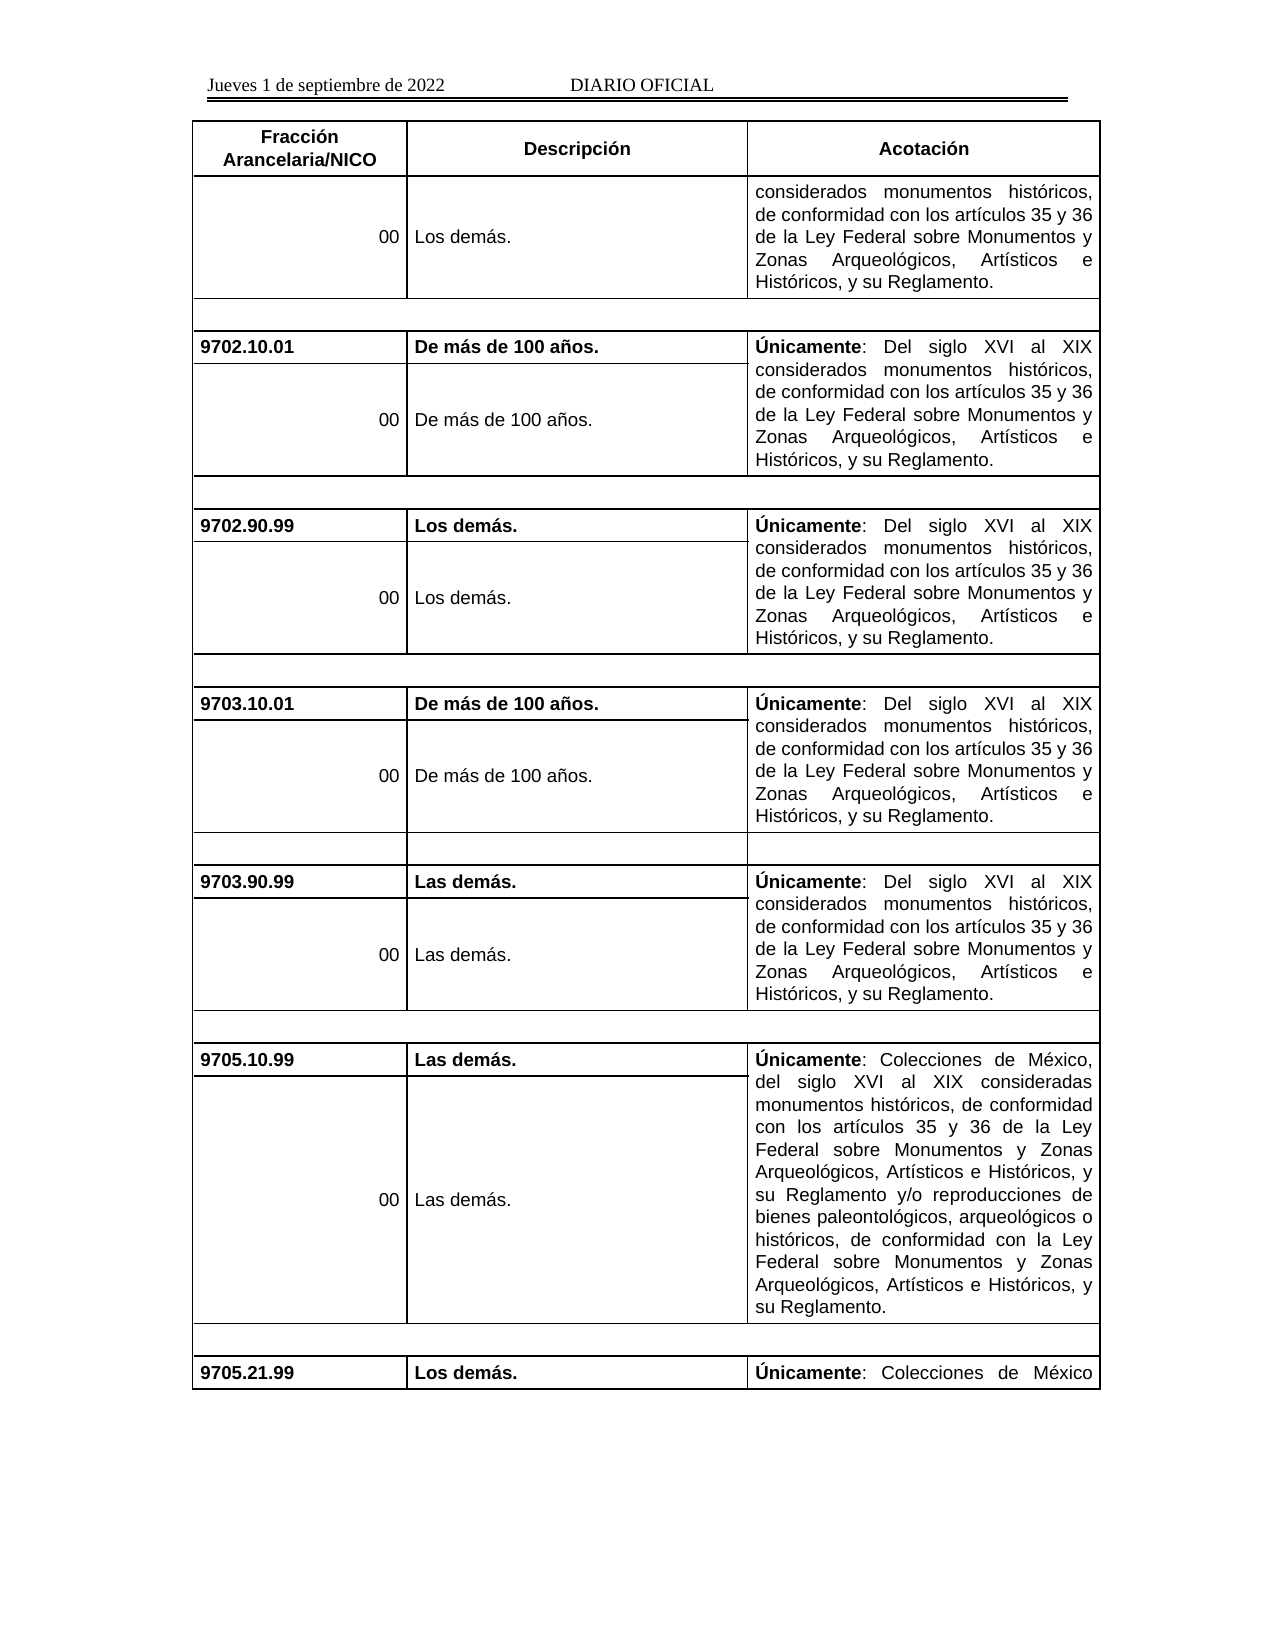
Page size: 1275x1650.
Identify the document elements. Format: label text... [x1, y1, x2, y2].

table_cell Los demás. [408, 1357, 747, 1388]
table_cell [193, 299, 1099, 330]
table_cell Las demás. [408, 1044, 747, 1075]
table_cell 9705.10.99 [193, 1043, 406, 1075]
table_header Acotación [748, 122, 1099, 175]
table_cell 9702.10.01 [193, 331, 406, 363]
table_header Fracción Arancelaria/NICO [193, 122, 406, 175]
table_cell [193, 654, 1099, 686]
table_cell [193, 476, 1099, 508]
table_cell 00 [193, 364, 406, 475]
table_cell De más de 100 años. [408, 721, 747, 831]
table_cell 00 [193, 1076, 406, 1322]
table_cell 9703.10.01 [193, 687, 406, 719]
table_cell [408, 833, 747, 864]
table_cell De más de 100 años. [408, 688, 747, 719]
table_cell De más de 100 años. [408, 332, 747, 363]
table_cell [193, 833, 406, 864]
table_cell [748, 833, 1099, 864]
table_header Descripción [408, 122, 747, 175]
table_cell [748, 1357, 1099, 1388]
table_cell 00 [193, 542, 406, 653]
table_cell 00 [193, 720, 406, 831]
table_cell Los demás. [408, 542, 747, 653]
table_cell Únicamente: Colecciones de México, del siglo XVI al XIX consideradas monumentos históricos, de conformidad con los artículos 35 y 36 de la Ley Federal sobre Monumentos y Zonas Arqueológicos, Artísticos e Históricos, y su Reglamento y/o reproducciones de bienes paleontológicos, arqueológicos o históricos, de conformidad con la Ley Federal sobre Monumentos y Zonas Arqueológicos, Artísticos e Históricos, y su Reglamento. [748, 1044, 1099, 1322]
table_cell Las demás. [408, 899, 747, 1009]
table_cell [748, 177, 1099, 297]
table_cell De más de 100 años. [408, 364, 747, 475]
table_cell 9705.21.99 [193, 1356, 406, 1388]
table_cell 9702.90.99 [193, 509, 406, 541]
table_cell 00 [193, 898, 406, 1009]
table_cell 00 [193, 176, 406, 297]
table_cell Las demás. [408, 1077, 747, 1322]
table_cell Los demás. [408, 510, 747, 541]
table_cell 9703.90.99 [193, 865, 406, 897]
table_cell [193, 1011, 1099, 1042]
table_cell Las demás. [408, 866, 747, 897]
table_cell [193, 1324, 1099, 1355]
table_cell Los demás. [408, 177, 747, 297]
